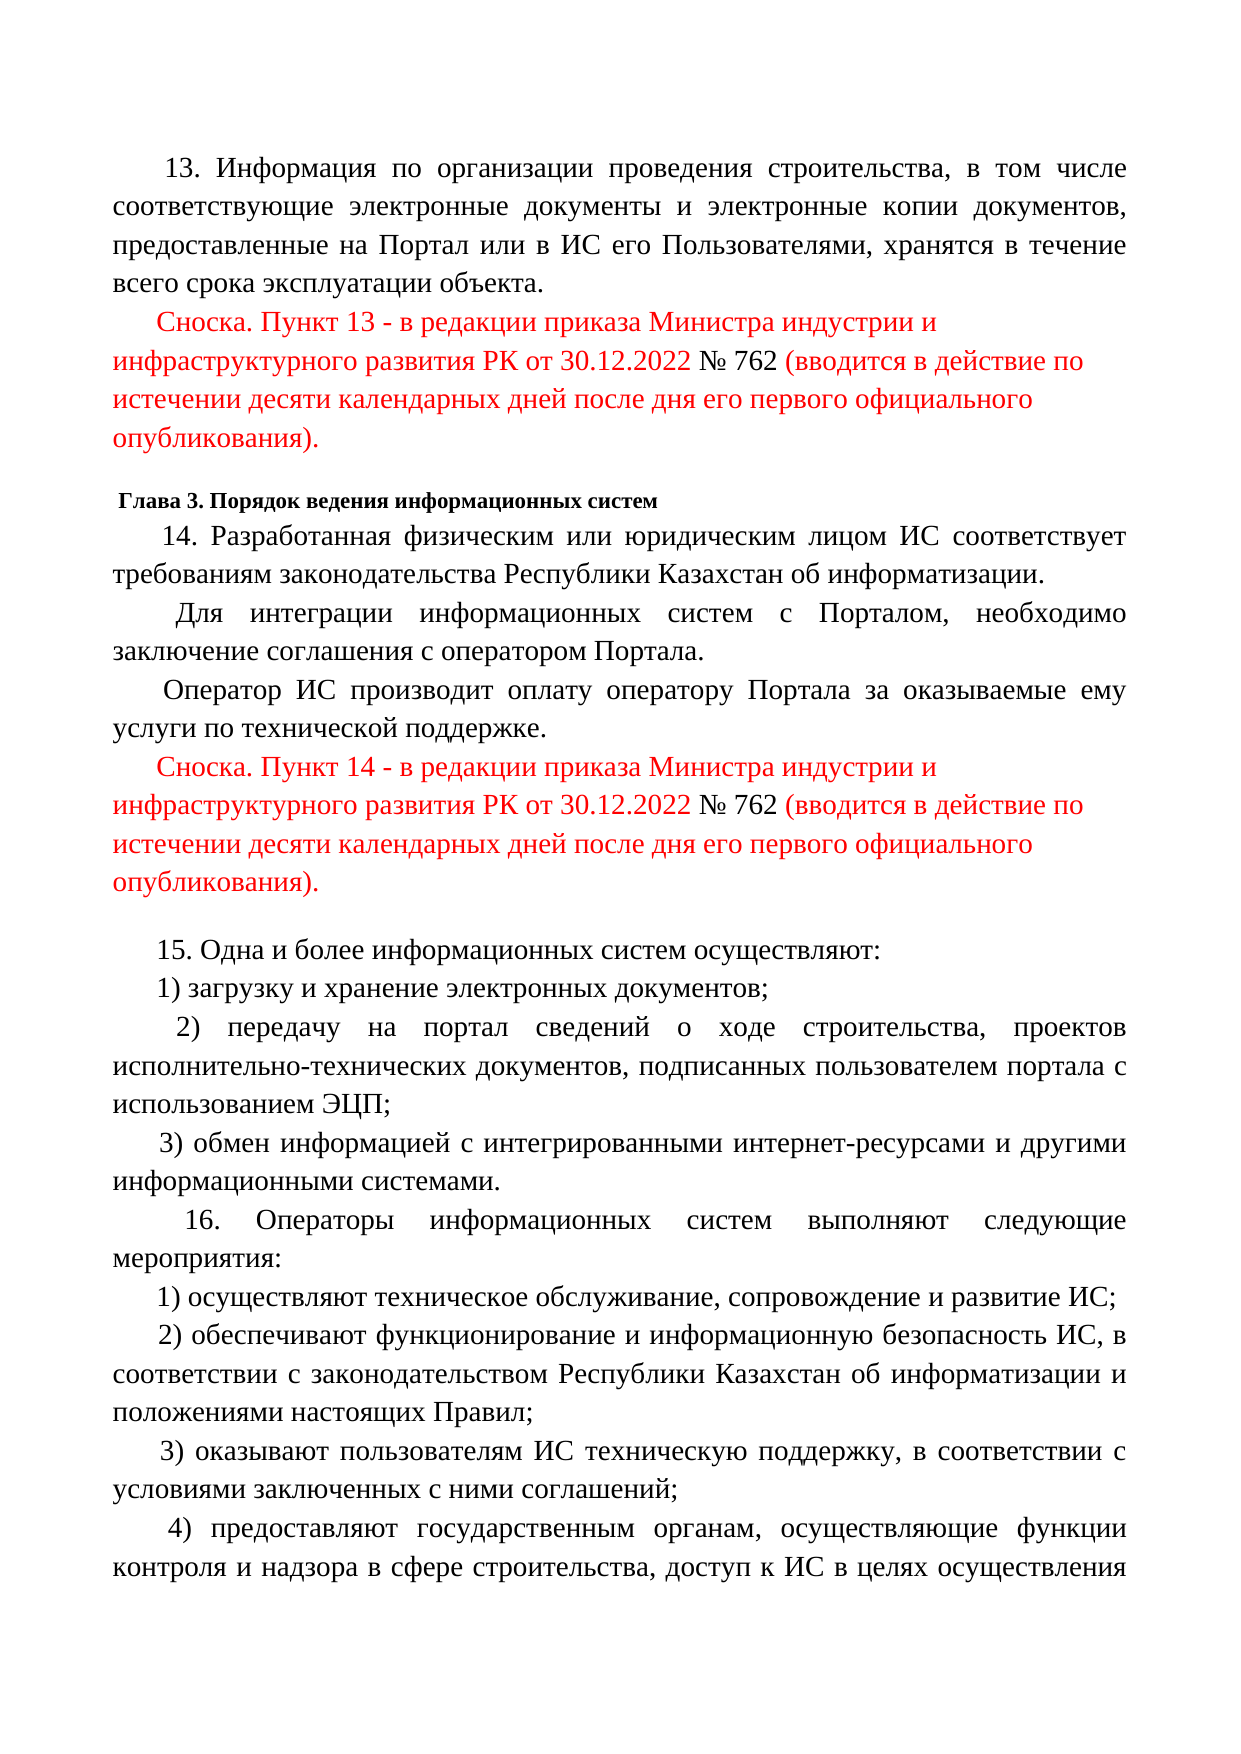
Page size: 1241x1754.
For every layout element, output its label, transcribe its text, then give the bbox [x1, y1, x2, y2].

text 3) обмен информацией с интегрированными интернет-ресурсами и другими информационными системами. [112, 1125, 1128, 1197]
text 15. Одна и более информационных систем осуществляют: [112, 932, 1128, 966]
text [112, 1510, 1128, 1582]
text 2) обеспечивают функционирование и информационную безопасность ИС, в соответствии с законодательством Республики Казахстан об информатизации и положениями настоящих Правил; [112, 1317, 1128, 1428]
text Сноска. Пункт 14 - в редакции приказа Министра индустрии и инфраструктурного развития РК от 30.12.2022 № 762 (вводится в действие по истечении десяти календарных дней после дня его первого официального опубликования). [112, 749, 1128, 928]
text 16. Операторы информационных систем выполняют следующие мероприятия: [112, 1202, 1128, 1274]
text 1) осуществляют техническое обслуживание, сопровождение и развитие ИС; [112, 1279, 1128, 1312]
text Сноска. Пункт 13 - в редакции приказа Министра индустрии и инфраструктурного развития РК от 30.12.2022 № 762 (вводится в действие по истечении десяти календарных дней после дня его первого официального опубликования). [112, 304, 1128, 483]
text 13. Информация по организации проведения строительства, в том числе соответствующие электронные документы и электронные копии документов, предоставленные на Портал или в ИС его Пользователями, хранятся в течение всего срока эксплуатации объекта. [112, 150, 1128, 299]
text 2) передачу на портал сведений о ходе строительства, проектов исполнительно-технических документов, подписанных пользователем портала с использованием ЭЦП; [112, 1009, 1128, 1120]
text Глава 3. Порядок ведения информационных систем [112, 487, 1128, 514]
text Для интеграции информационных систем с Порталом, необходимо заключение соглашения с оператором Портала. [112, 595, 1128, 667]
text 3) оказывают пользователям ИС техническую поддержку, в соответствии с условиями заключенных с ними соглашений; [112, 1433, 1128, 1505]
text 1) загрузку и хранение электронных документов; [112, 971, 1128, 1004]
text Оператор ИС производит оплату оператору Портала за оказываемые ему услуги по технической поддержке. [112, 672, 1128, 744]
text 14. Разработанная физическим или юридическим лицом ИС соответствует требованиям законодательства Республики Казахстан об информатизации. [112, 518, 1128, 590]
